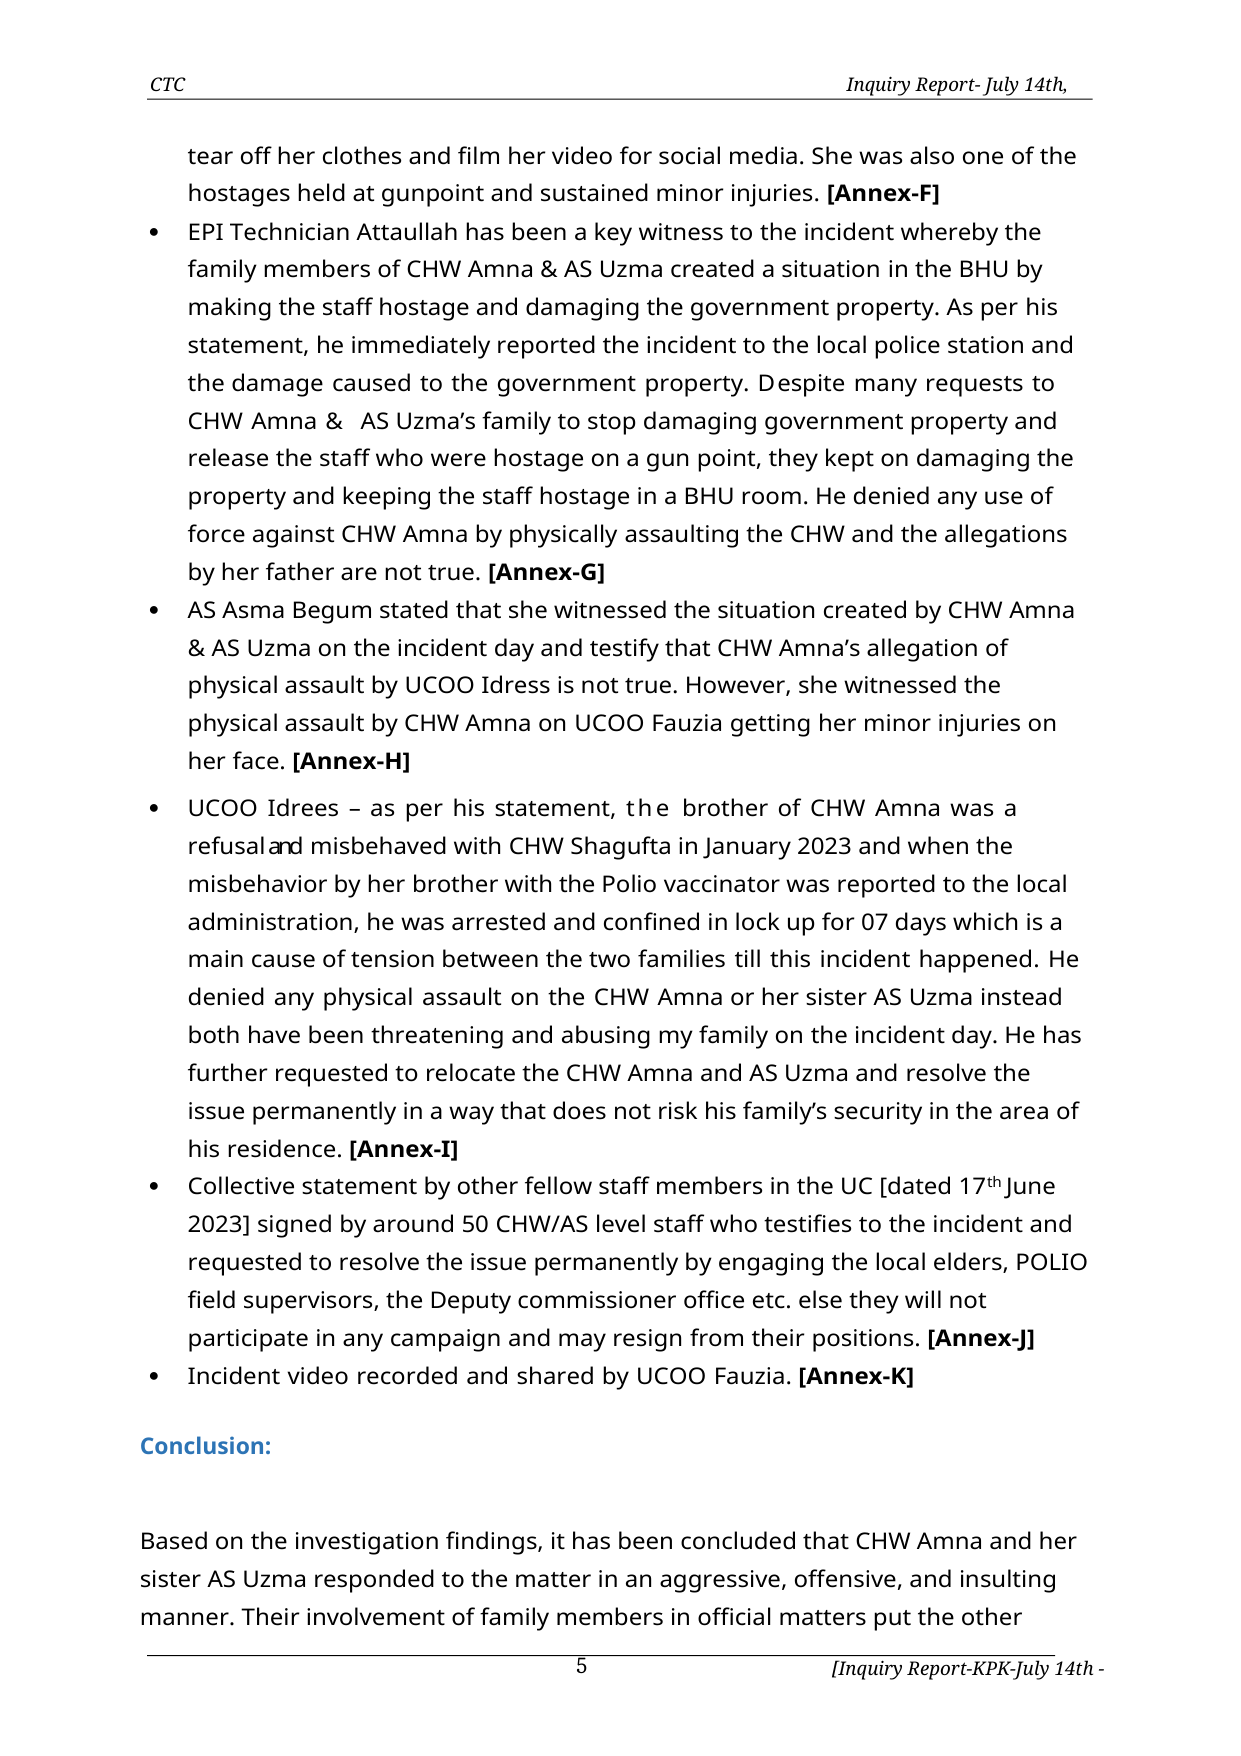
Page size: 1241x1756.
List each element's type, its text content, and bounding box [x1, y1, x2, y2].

list AS Asma Begum stated that she witnessed the situation created by CHW Amna & AS Uzma on the incident day and testify that CHW Amna’s allegation of physical assault by UCOO Idress is not true. However, she witnessed the physical assault by CHW Amna on UCOO Fauzia getting her minor injuries on her face. [Annex-H] [150, 594, 1091, 776]
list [150, 139, 1091, 209]
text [139, 1492, 1115, 1632]
list EPI Technician Attaullah has been a key witness to the incident whereby the family members of CHW Amna & AS Uzma created a situation in the BHU by making the staff hostage and damaging the government property. As per his statement, he immediately reported the incident to the local police station and the damage caused to the government property. Despite many requests to CHW Amna & AS Uzma’s family to stop damaging government property and release the staff who were hostage on a gun point, they kept on damaging the property and keeping the staff hostage in a BHU room. He denied any use of force against CHW Amna by physically assaulting the CHW and the allegations by her father are not true. [Annex-G] [150, 216, 1091, 587]
list UCOO Idrees – as per his statement, the brother of CHW Amna was a refusal and misbehaved with CHW Shagufta in January 2023 and when the misbehavior by her brother with the Polio vaccinator was reported to the local administration, he was arrested and confined in lock up for 07 days which is a main cause of tension between the two families till this incident happened. He denied any physical assault on the CHW Amna or her sister AS Uzma instead both have been threatening and abusing my family on the incident day. He has further requested to relocate the CHW Amna and AS Uzma and resolve the issue permanently in a way that does not risk his family’s security in the area of his residence. [Annex-I] [150, 792, 1090, 1164]
subtitle Conclusion: [139, 1430, 1115, 1461]
list Incident video recorded and shared by UCOO Fauzia. [Annex-K] [150, 1360, 1115, 1391]
list Collective statement by other fellow staff members in the UC [dated 17th June 2023] signed by around 50 CHW/AS level staff who testifies to the incident and requested to resolve the issue permanently by engaging the local elders, POLIO field supervisors, the Deputy commissioner office etc. else they will not participate in any campaign and may resign from their positions. [Annex-J] [150, 1170, 1091, 1353]
